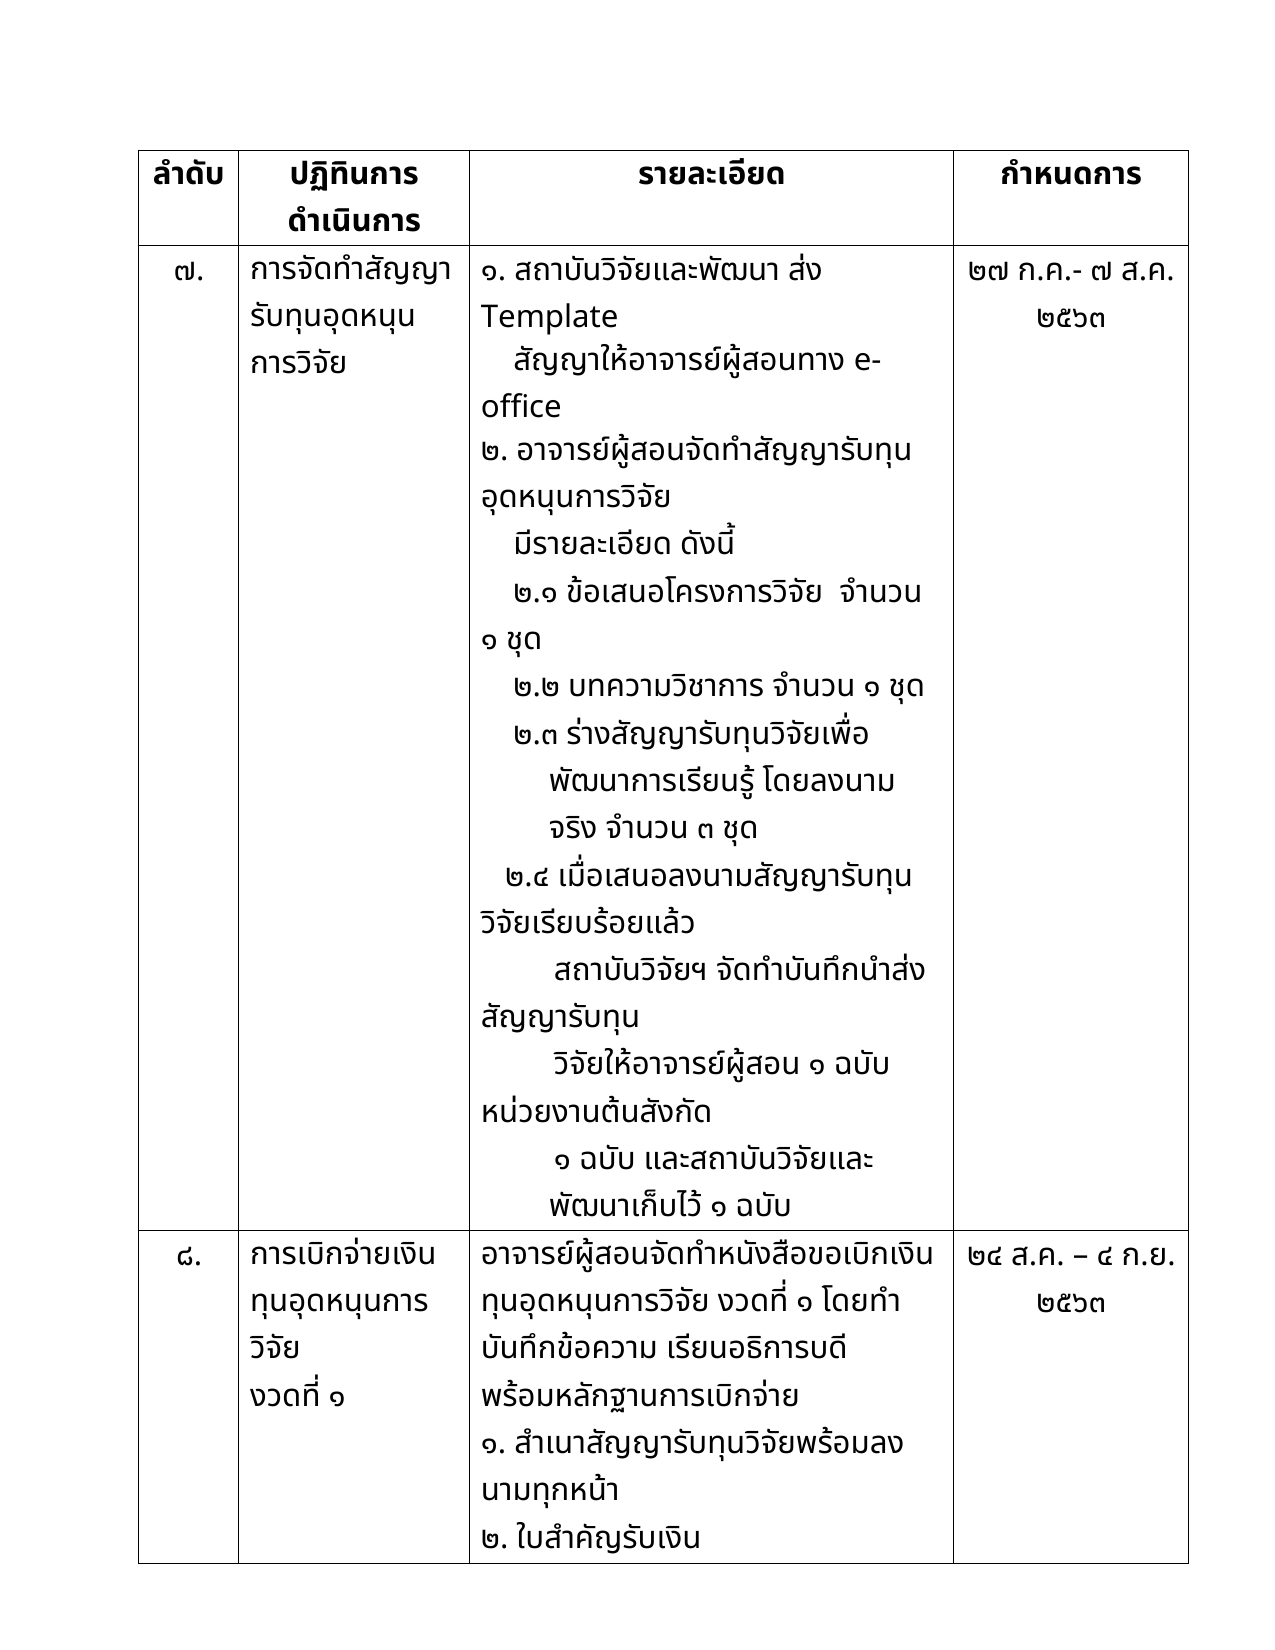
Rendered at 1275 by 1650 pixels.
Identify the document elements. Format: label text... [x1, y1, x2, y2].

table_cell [954, 1231, 1188, 1562]
table_cell ๑. สถาบันวิจัยและพัฒนา ส่ง Template สัญญาให้อาจารย์ผู้สอนทาง e-office ๒. อาจารย์ผู้สอนจัดทำสัญญารับทุนอุดหนุนการวิจัย มีรายละเอียด ดังนี้ ๒.๑ ข้อเสนอโครงการวิจัย จำนวน ๑ ชุด ๒.๒ บทความวิชาการ จำนวน ๑ ชุด ๒.๓ ร่างสัญญารับทุนวิจัยเพื่อพัฒนาการเรียนรู้ โดยลงนามจริง จำนวน ๓ ชุด ๒.๔ เมื่อเสนอลงนามสัญญารับทุนวิจัยเรียบร้อยแล้ว สถาบันวิจัยฯ จัดทำบันทึกนำส่งสัญญารับทุน วิจัยให้อาจารย์ผู้สอน ๑ ฉบับ หน่วยงานต้นสังกัด ๑ ฉบับ และสถาบันวิจัยและพัฒนาเก็บไว้ ๑ ฉบับ [470, 246, 953, 1230]
table_header รายละเอียด [470, 151, 953, 245]
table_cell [239, 1231, 469, 1562]
table_cell ๒๗ ก.ค.- ๗ ส.ค. ๒๕๖๓ [954, 246, 1188, 1230]
table_cell การจัดทำสัญญา รับทุนอุดหนุนการวิจัย [239, 246, 469, 1230]
table_header ปฏิทินการดำเนินการ [239, 151, 469, 245]
table_cell ๗. [139, 246, 238, 1230]
table_header ลำดับ [139, 151, 238, 245]
table_header กำหนดการ [954, 151, 1188, 245]
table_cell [470, 1231, 953, 1562]
table_cell ๘. [139, 1231, 238, 1562]
